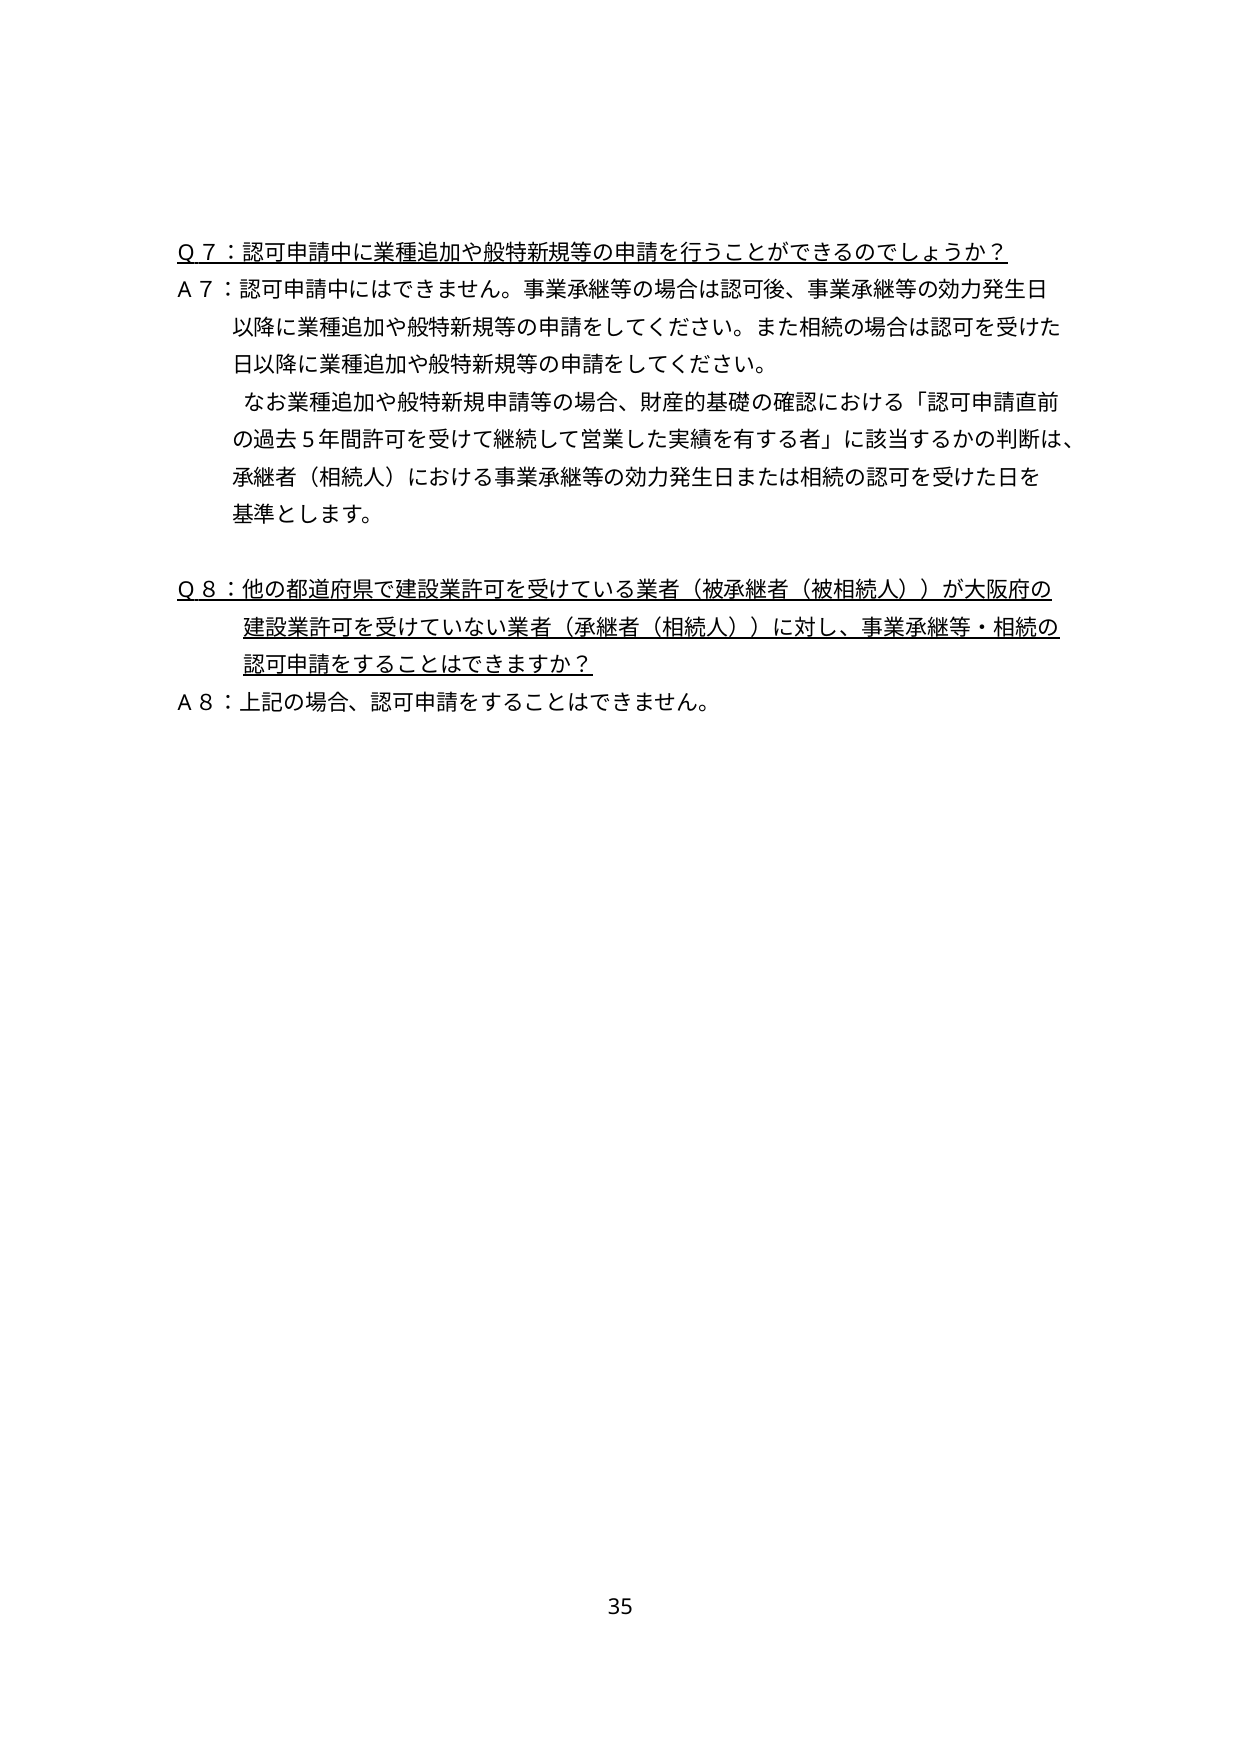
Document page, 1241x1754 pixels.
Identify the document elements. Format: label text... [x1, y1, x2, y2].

text なお業種追加や般特新規申請等の場合、財産的基礎の確認における「認可申請直前の過去5年間許可を受けて継続して営業した実績を有する者」に該当するかの判断は、承継者（相続人）における事業承継等の効力発生日または相続の認可を受けた日を [232, 382, 1063, 494]
text 基準とします。 [177, 494, 1063, 532]
text A７：認可申請中にはできません。事業承継等の場合は認可後、事業承継等の効力発生日 [177, 269, 1063, 307]
text Q７：認可申請中に業種追加や般特新規等の申請を行うことができるのでしょうか？ [177, 232, 1063, 269]
text Q８：他の都道府県で建設業許可を受けている業者（被承継者（被相続人））が大阪府の [177, 569, 1063, 607]
text A８：上記の場合、認可申請をすることはできません。 [177, 682, 1063, 719]
text 以降に業種追加や般特新規等の申請をしてください。また相続の場合は認可を受けた日以降に業種追加や般特新規等の申請をしてください。 [232, 307, 1063, 382]
text 建設業許可を受けていない業者（承継者（相続人））に対し、事業承継等・相続の認可申請をすることはできますか？ [243, 607, 1063, 682]
